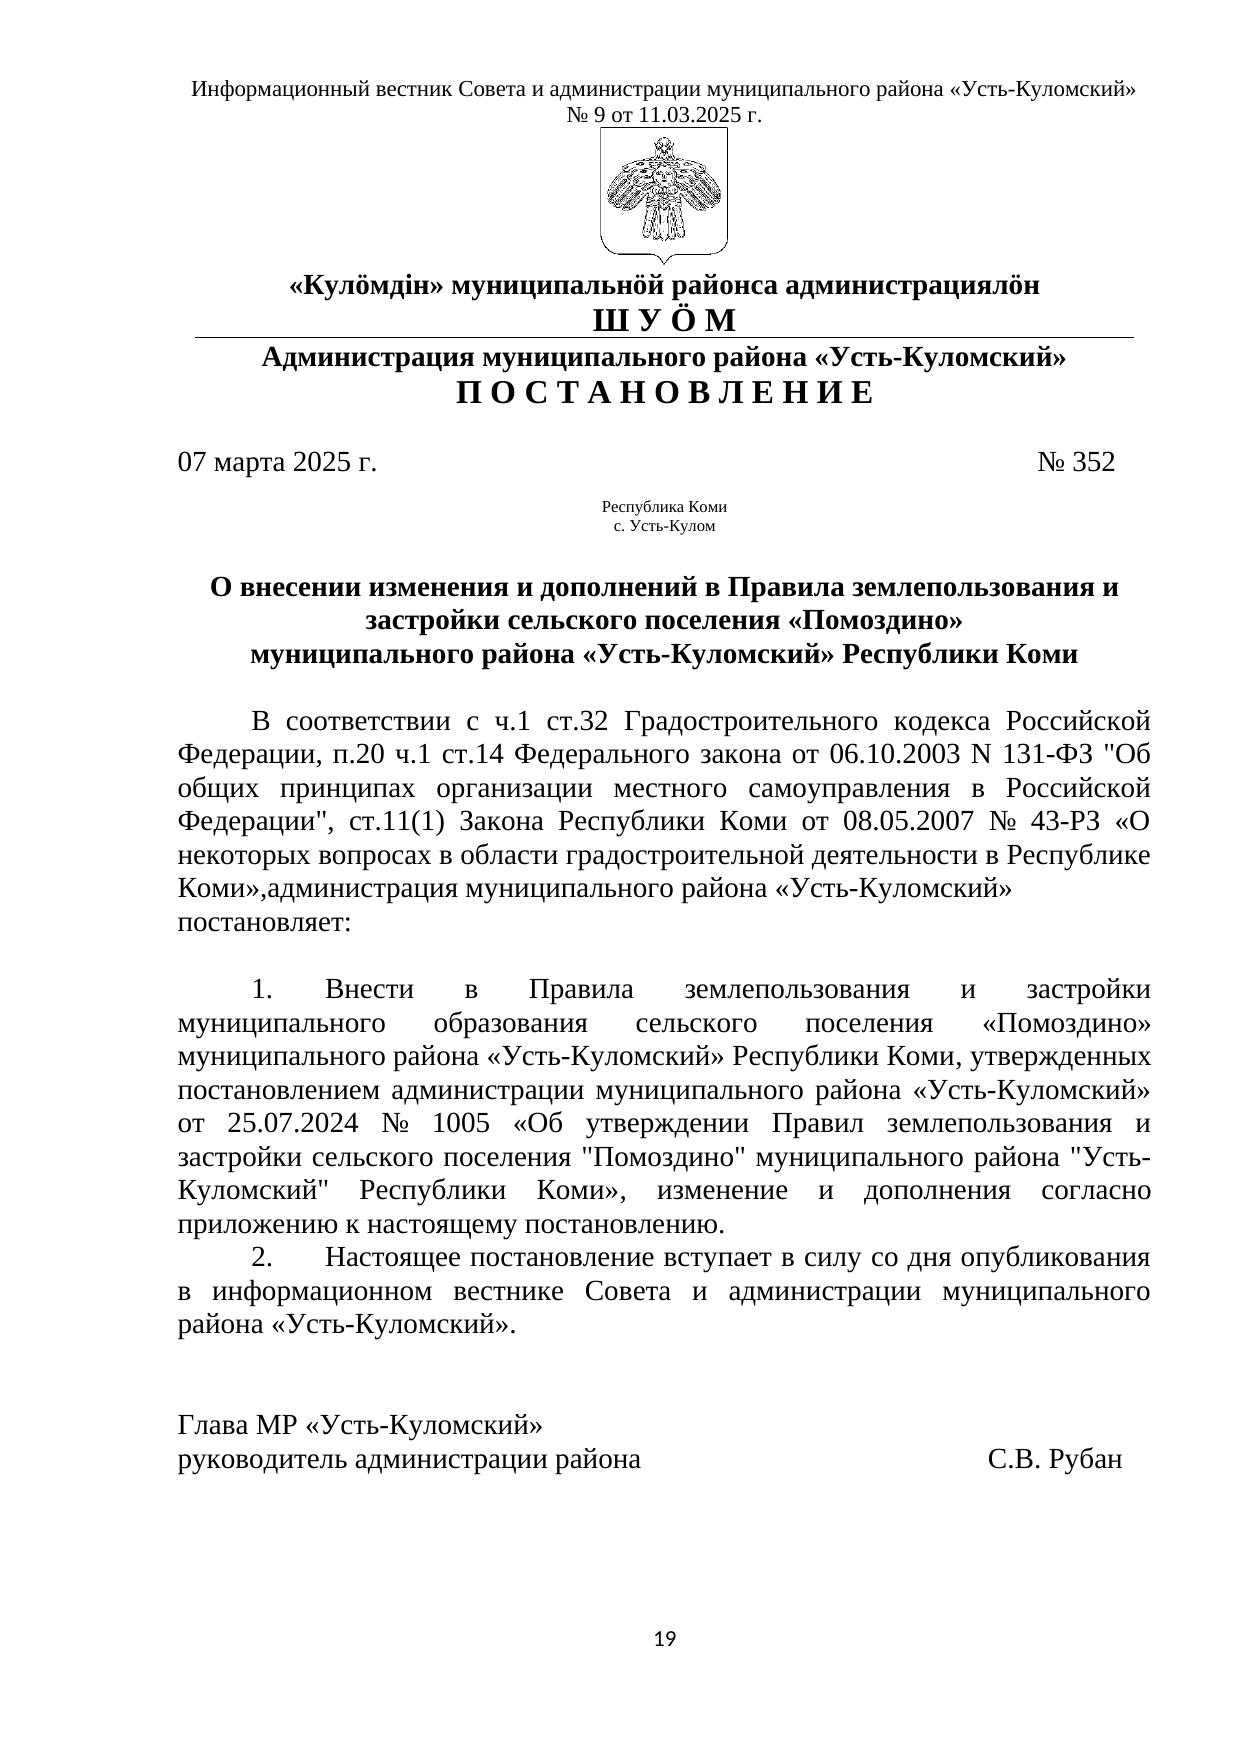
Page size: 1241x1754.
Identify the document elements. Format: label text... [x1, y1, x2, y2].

text муниципального района «Усть-Куломский» Республики Коми [177, 636, 1152, 669]
text Глава МР «Усть-Куломский» [177, 1407, 1152, 1441]
text 07 марта 2025 г. № 352 [177, 444, 1152, 478]
text Республика Коми [177, 497, 1152, 516]
list Настоящее постановление вступает в силу со дня опубликования в информационном вестнике Совета и администрации муниципального района «Усть-Куломский». [177, 1239, 1152, 1340]
text Ш У Ö М [177, 300, 1152, 339]
text П О С Т А Н О В Л Е Н И Е [177, 372, 1152, 411]
text постановляет: [177, 904, 1152, 938]
text В соответствии с ч.1 ст.32 Градостроительного кодекса Российской Федерации, п.20 ч.1 ст.14 Федерального закона от 06.10.2003 N 131-ФЗ "Об общих принципах организации местного самоуправления в Российской Федерации", ст.11(1) Закона Республики Коми от 08.05.2007 № 43-РЗ «О некоторых вопросах в области градостроительной деятельности в Республике Коми»,администрация муниципального района «Усть-Куломский» [177, 703, 1152, 904]
text руководитель администрации района С.В. Рубан [177, 1441, 1152, 1474]
text О внесении изменения и дополнений в Правила землепользования и застройки сельского поселения «Помоздино» [177, 569, 1152, 636]
text Администрация муниципального района «Усть-Куломский» [177, 339, 1152, 372]
text «Кулöмдiн» муниципальнöй районса администрациялöн [177, 267, 1152, 300]
text с. Усть-Кулом [177, 516, 1152, 535]
list Внести в Правила землепользования и застройки муниципального образования сельского поселения «Помоздино» муниципального района «Усть-Куломский» Республики Коми, утвержденных постановлением администрации муниципального района «Усть-Куломский» от 25.07.2024 № 1005 «Об утверждении Правил землепользования и застройки сельского поселения "Помоздино" муниципального района "Усть-Куломский" Республики Коми», изменение и дополнения согласно приложению к настоящему постановлению. [177, 971, 1152, 1239]
picture [595, 127, 734, 267]
